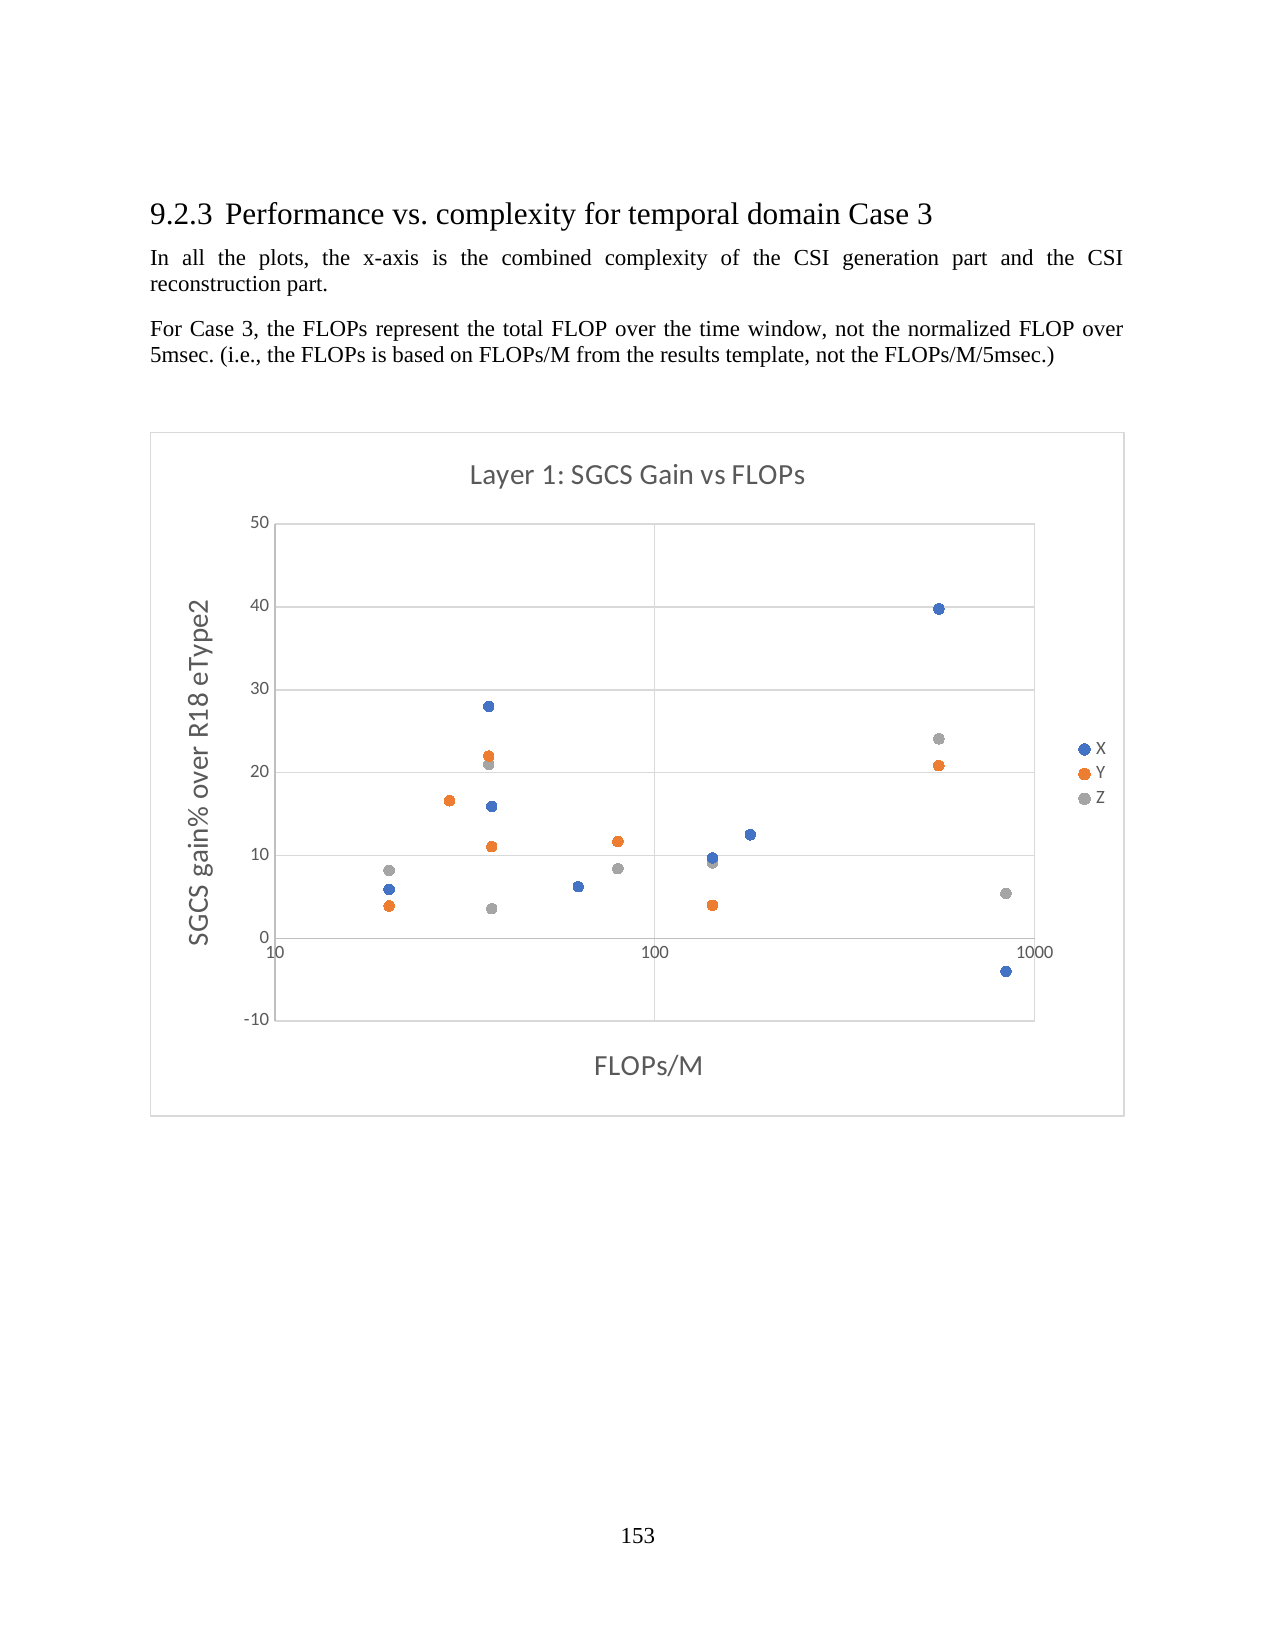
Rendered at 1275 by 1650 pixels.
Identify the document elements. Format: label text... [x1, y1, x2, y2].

subtitle Performance vs. complexity for temporal domain Case 3 [150, 195, 1125, 231]
text For Case 3, the FLOPs represent the total FLOP over the time window, not the normalized FLOP over 5msec. (i.e., the FLOPs is based on FLOPs/M from the results template, not the FLOPs/M/5msec.) [150, 315, 1125, 368]
text In all the plots, the x-axis is the combined complexity of the CSI generation part and the CSI reconstruction part. [150, 243, 1125, 296]
